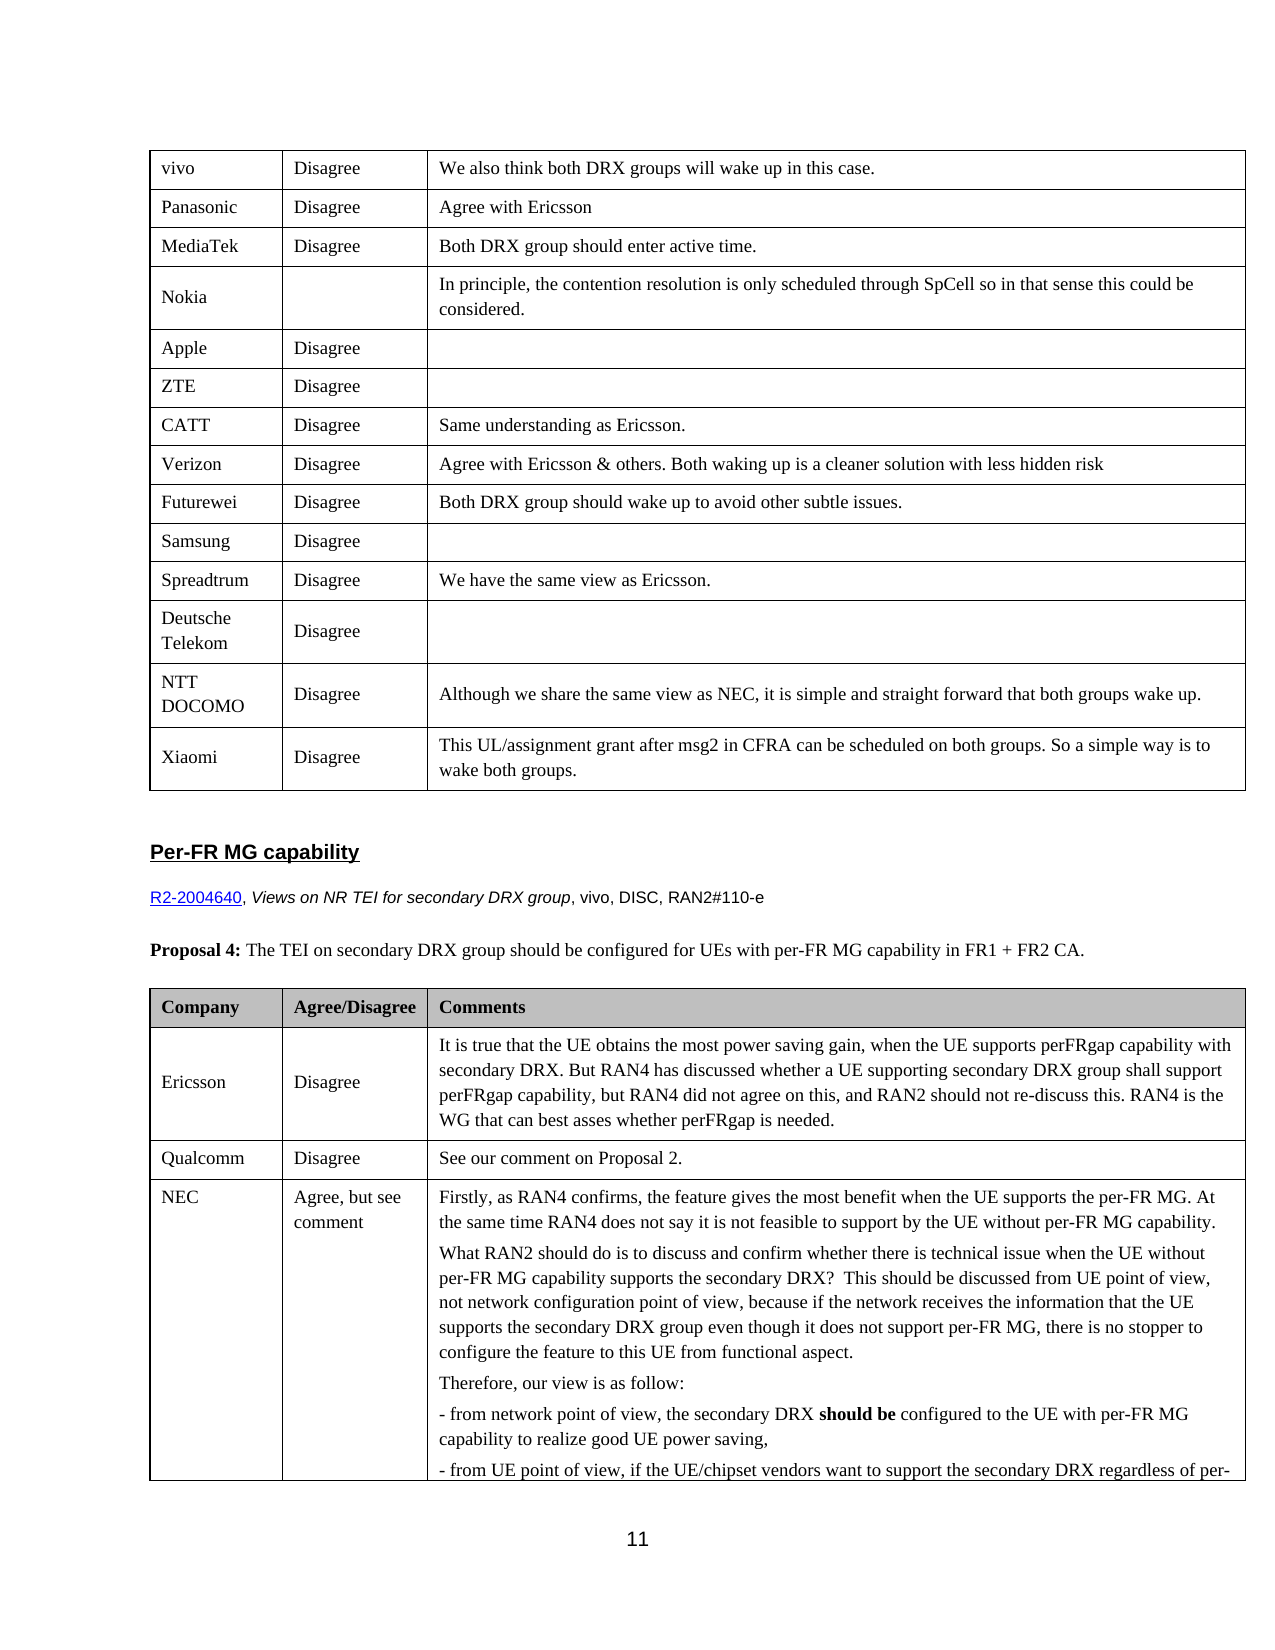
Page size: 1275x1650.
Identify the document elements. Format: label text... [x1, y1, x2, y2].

table_cell Spreadtrum [151, 562, 282, 600]
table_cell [283, 1180, 427, 1480]
table_cell Disagree [283, 330, 427, 368]
table_cell Same understanding as Ericsson. [428, 408, 1245, 445]
table_cell [428, 330, 1245, 368]
table_cell NTT DOCOMO [151, 664, 282, 727]
table_cell Ericsson [151, 1028, 282, 1140]
table_cell [428, 369, 1245, 407]
table_cell CATT [151, 408, 282, 445]
table_cell Disagree [283, 190, 427, 227]
table_cell NEC [151, 1180, 282, 1480]
table_cell Agree with Ericsson [428, 190, 1245, 227]
table_cell Although we share the same view as NEC, it is simple and straight forward that both groups wake up. [428, 664, 1245, 727]
table_cell Futurewei [151, 485, 282, 523]
table_cell See our comment on Proposal 2. [428, 1141, 1245, 1179]
table_cell Disagree [283, 1141, 427, 1179]
table_cell Disagree [283, 408, 427, 445]
text Proposal 4: The TEI on secondary DRX group should be configured for UEs with per-FR MG capability in FR1 + FR2 CA. [150, 939, 1125, 960]
table_cell Disagree [283, 601, 427, 663]
table_cell Disagree [283, 369, 427, 407]
text R2-2004640, Views on NR TEI for secondary DRX group, vivo, DISC, RAN2#110-e [150, 888, 1125, 907]
table_cell MediaTek [151, 228, 282, 266]
table_cell Panasonic [151, 190, 282, 227]
table_cell [428, 524, 1245, 561]
table_cell Disagree [283, 524, 427, 561]
table_cell Disagree [283, 228, 427, 266]
table_cell Disagree [283, 446, 427, 484]
table_cell Disagree [283, 1028, 427, 1140]
table_cell Disagree [283, 664, 427, 727]
table_cell Verizon [151, 446, 282, 484]
table_cell We have the same view as Ericsson. [428, 562, 1245, 600]
table_header Company [151, 989, 282, 1027]
table_cell We also think both DRX groups will wake up in this case. [428, 151, 1245, 189]
table_cell Both DRX group should wake up to avoid other subtle issues. [428, 485, 1245, 523]
table_cell [283, 267, 427, 329]
table_cell Deutsche Telekom [151, 601, 282, 663]
table_cell vivo [151, 151, 282, 189]
table_header Agree/Disagree [283, 989, 427, 1027]
table_cell Both DRX group should enter active time. [428, 228, 1245, 266]
table_header Comments [428, 989, 1245, 1027]
text Per-FR MG capability [150, 839, 1125, 863]
table_cell Agree with Ericsson & others. Both waking up is a cleaner solution with less hidden risk [428, 446, 1245, 484]
table_cell Disagree [283, 485, 427, 523]
table_cell In principle, the contention resolution is only scheduled through SpCell so in that sense this could be considered. [428, 267, 1245, 329]
table_cell Disagree [283, 728, 427, 790]
table_cell Samsung [151, 524, 282, 561]
table_cell [428, 601, 1245, 663]
table_cell Disagree [283, 562, 427, 600]
table_cell It is true that the UE obtains the most power saving gain, when the UE supports perFRgap capability with secondary DRX. But RAN4 has discussed whether a UE supporting secondary DRX group shall support perFRgap capability, but RAN4 did not agree on this, and RAN2 should not re-discuss this. RAN4 is the WG that can best asses whether perFRgap is needed. [428, 1028, 1245, 1140]
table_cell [428, 1180, 1245, 1480]
table_cell Apple [151, 330, 282, 368]
table_cell Qualcomm [151, 1141, 282, 1179]
table_cell This UL/assignment grant after msg2 in CFRA can be scheduled on both groups. So a simple way is to wake both groups. [428, 728, 1245, 790]
table_cell ZTE [151, 369, 282, 407]
table_cell Xiaomi [151, 728, 282, 790]
table_cell Nokia [151, 267, 282, 329]
table_cell Disagree [283, 151, 427, 189]
